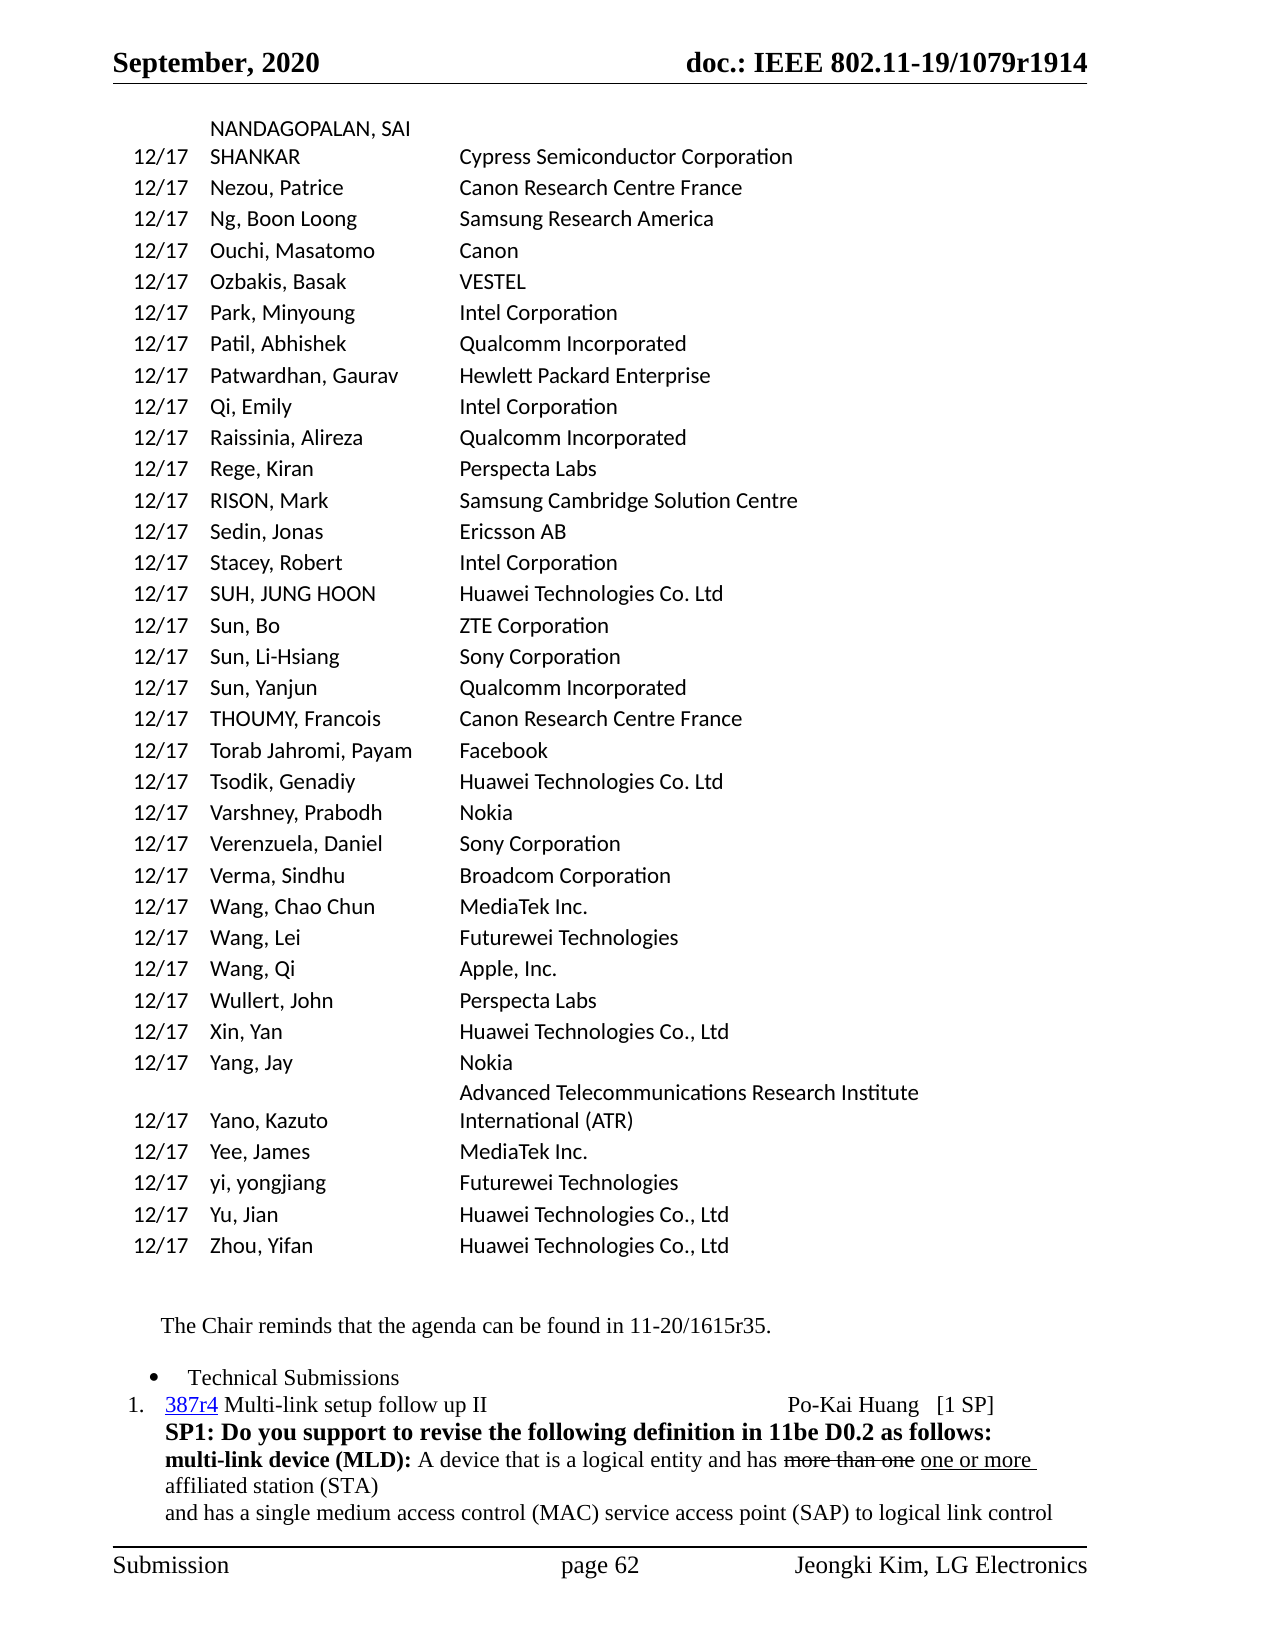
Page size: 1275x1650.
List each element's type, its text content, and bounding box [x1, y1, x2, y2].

list 387r4 Multi-link setup follow up II Po-Kai Huang [1 SP] [127, 1391, 1087, 1417]
list SP1: Do you support to revise the following definition in 11be D0.2 as follows: [165, 1417, 1087, 1446]
list Technical Submissions [150, 1364, 1087, 1391]
text The Chair reminds that the agenda can be found in 11-20/1615r35. [160, 1312, 1087, 1338]
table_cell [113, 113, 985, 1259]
